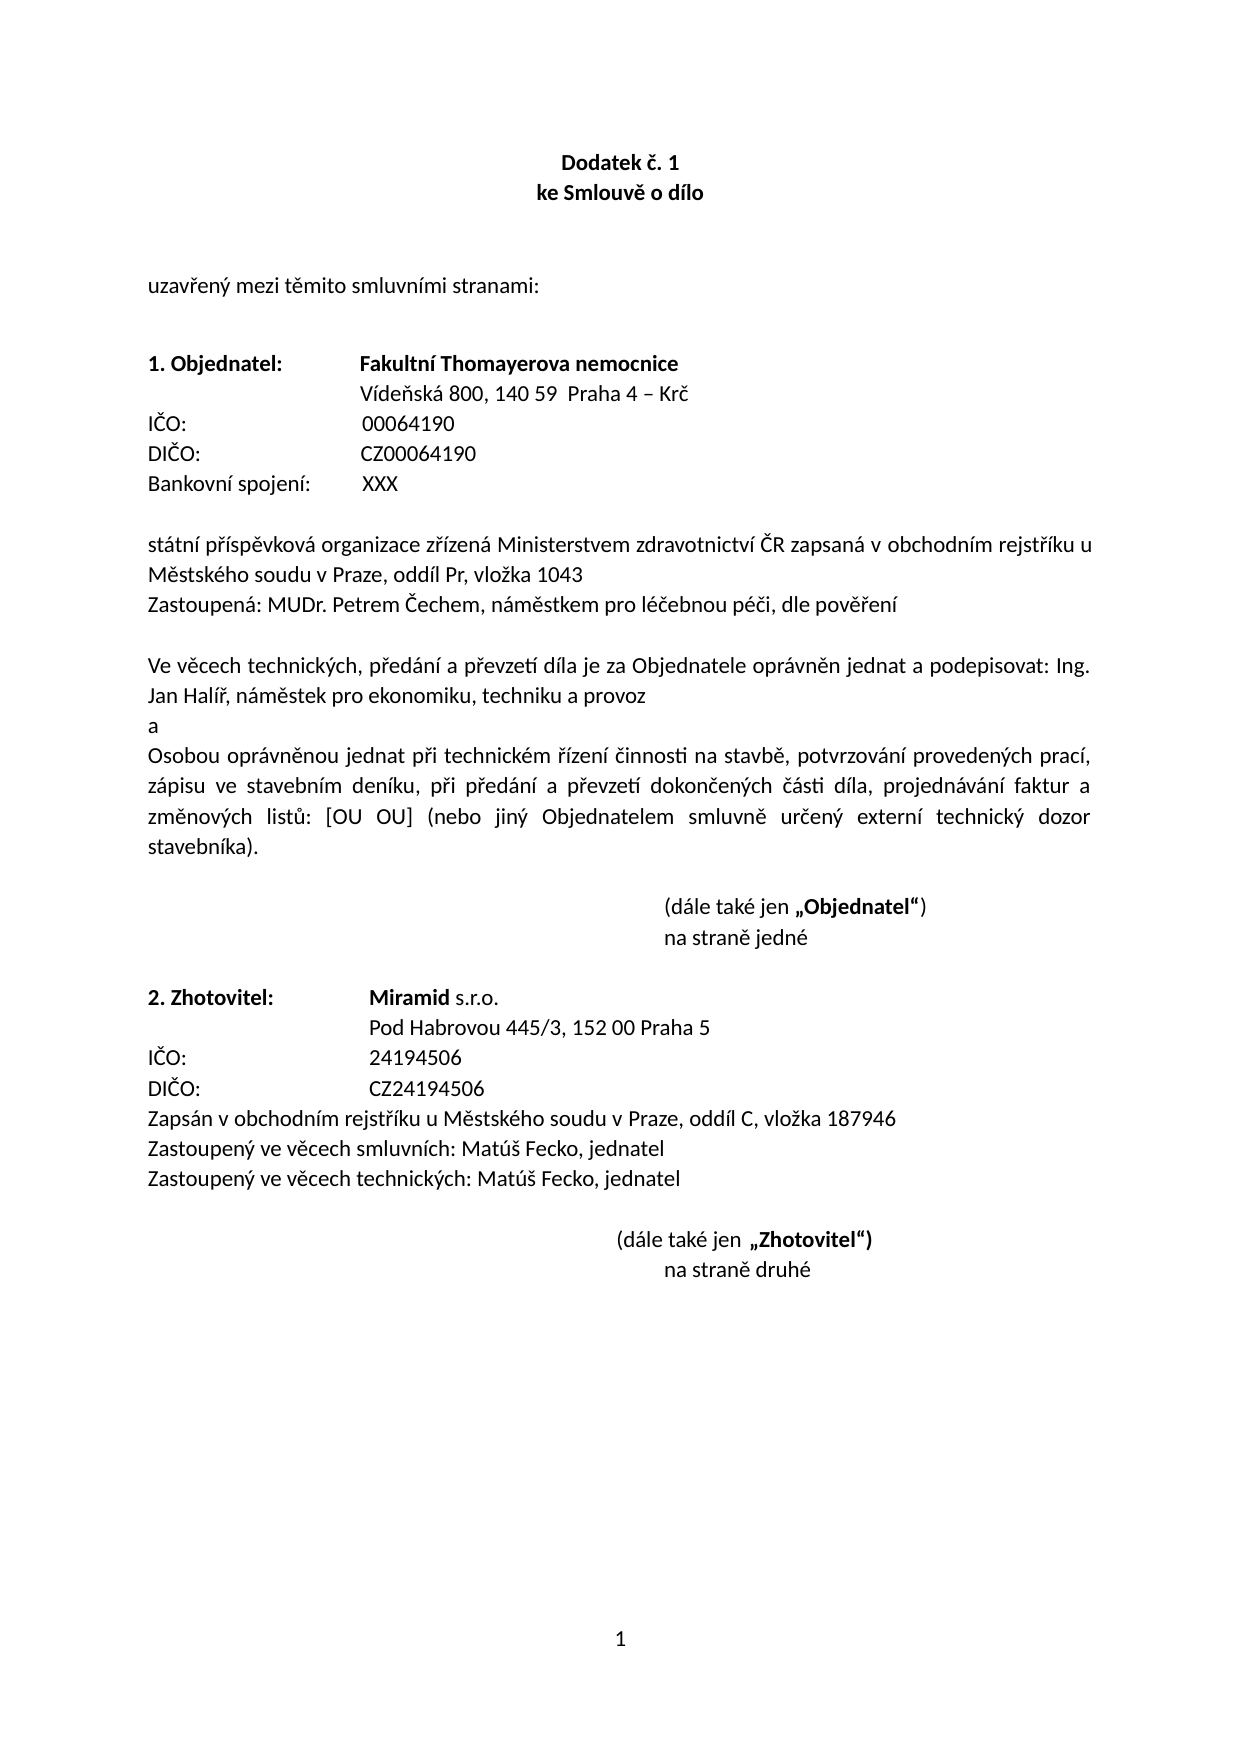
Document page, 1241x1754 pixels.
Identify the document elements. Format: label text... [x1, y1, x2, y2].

text Pod Habrovou 445/3, 152 00 Praha 5 [148, 1013, 1093, 1041]
text Dodatek č. 1 [148, 148, 1093, 176]
text na straně jedné [148, 923, 1093, 951]
text na straně druhé [148, 1255, 1093, 1283]
text Zastoupený ve věcech technických: Matúš Fecko, jednatel [148, 1164, 1093, 1192]
text Zapsán v obchodním rejstříku u Městského soudu v Praze, oddíl C, vložka 187946 [148, 1104, 1093, 1132]
text DIČO: CZ24194506 [148, 1074, 1093, 1102]
text ke Smlouvě o dílo [148, 178, 1093, 206]
text uzavřený mezi těmito smluvními stranami: [148, 272, 1093, 299]
text Zastoupená: MUDr. Petrem Čechem, náměstkem pro léčebnou péči, dle pověření [148, 590, 1093, 618]
text 2. Zhotovitel: Miramid s.r.o. [148, 983, 1093, 1011]
text IČO: 00064190 [148, 409, 1093, 437]
text (dále také jen „Objednatel“) [148, 892, 1093, 920]
text Bankovní spojení: XXX [148, 469, 1093, 497]
text Ve věcech technických, předání a převzetí díla je za Objednatele oprávněn jednat a podepisovat: Ing. Jan Halíř, náměstek pro ekonomiku, techniku a provoz [148, 651, 1093, 709]
text státní příspěvková organizace zřízená Ministerstvem zdravotnictví ČR zapsaná v obchodním rejstříku u Městského soudu v Praze, oddíl Pr, vložka 1043 [148, 530, 1093, 588]
text IČO: 24194506 [148, 1043, 1093, 1071]
text Vídeňská 800, 140 59 Praha 4 – Krč [148, 379, 1093, 407]
text Zastoupený ve věcech smluvních: Matúš Fecko, jednatel [148, 1134, 1093, 1162]
text 1. Objednatel: Fakultní Thomayerova nemocnice [148, 349, 1093, 377]
text Osobou oprávněnou jednat při technickém řízení činnosti na stavbě, potvrzování provedených prací, zápisu ve stavebním deníku, při předání a převzetí dokončených části díla, projednávání faktur a změnových listů: [OU OU] (nebo jiný Objednatelem smluvně určený externí technický dozor stavebníka). [148, 741, 1093, 860]
text a [148, 711, 1093, 739]
text DIČO: CZ00064190 [148, 439, 1093, 467]
text (dále také jen „Zhotovitel“) [148, 1225, 1093, 1253]
